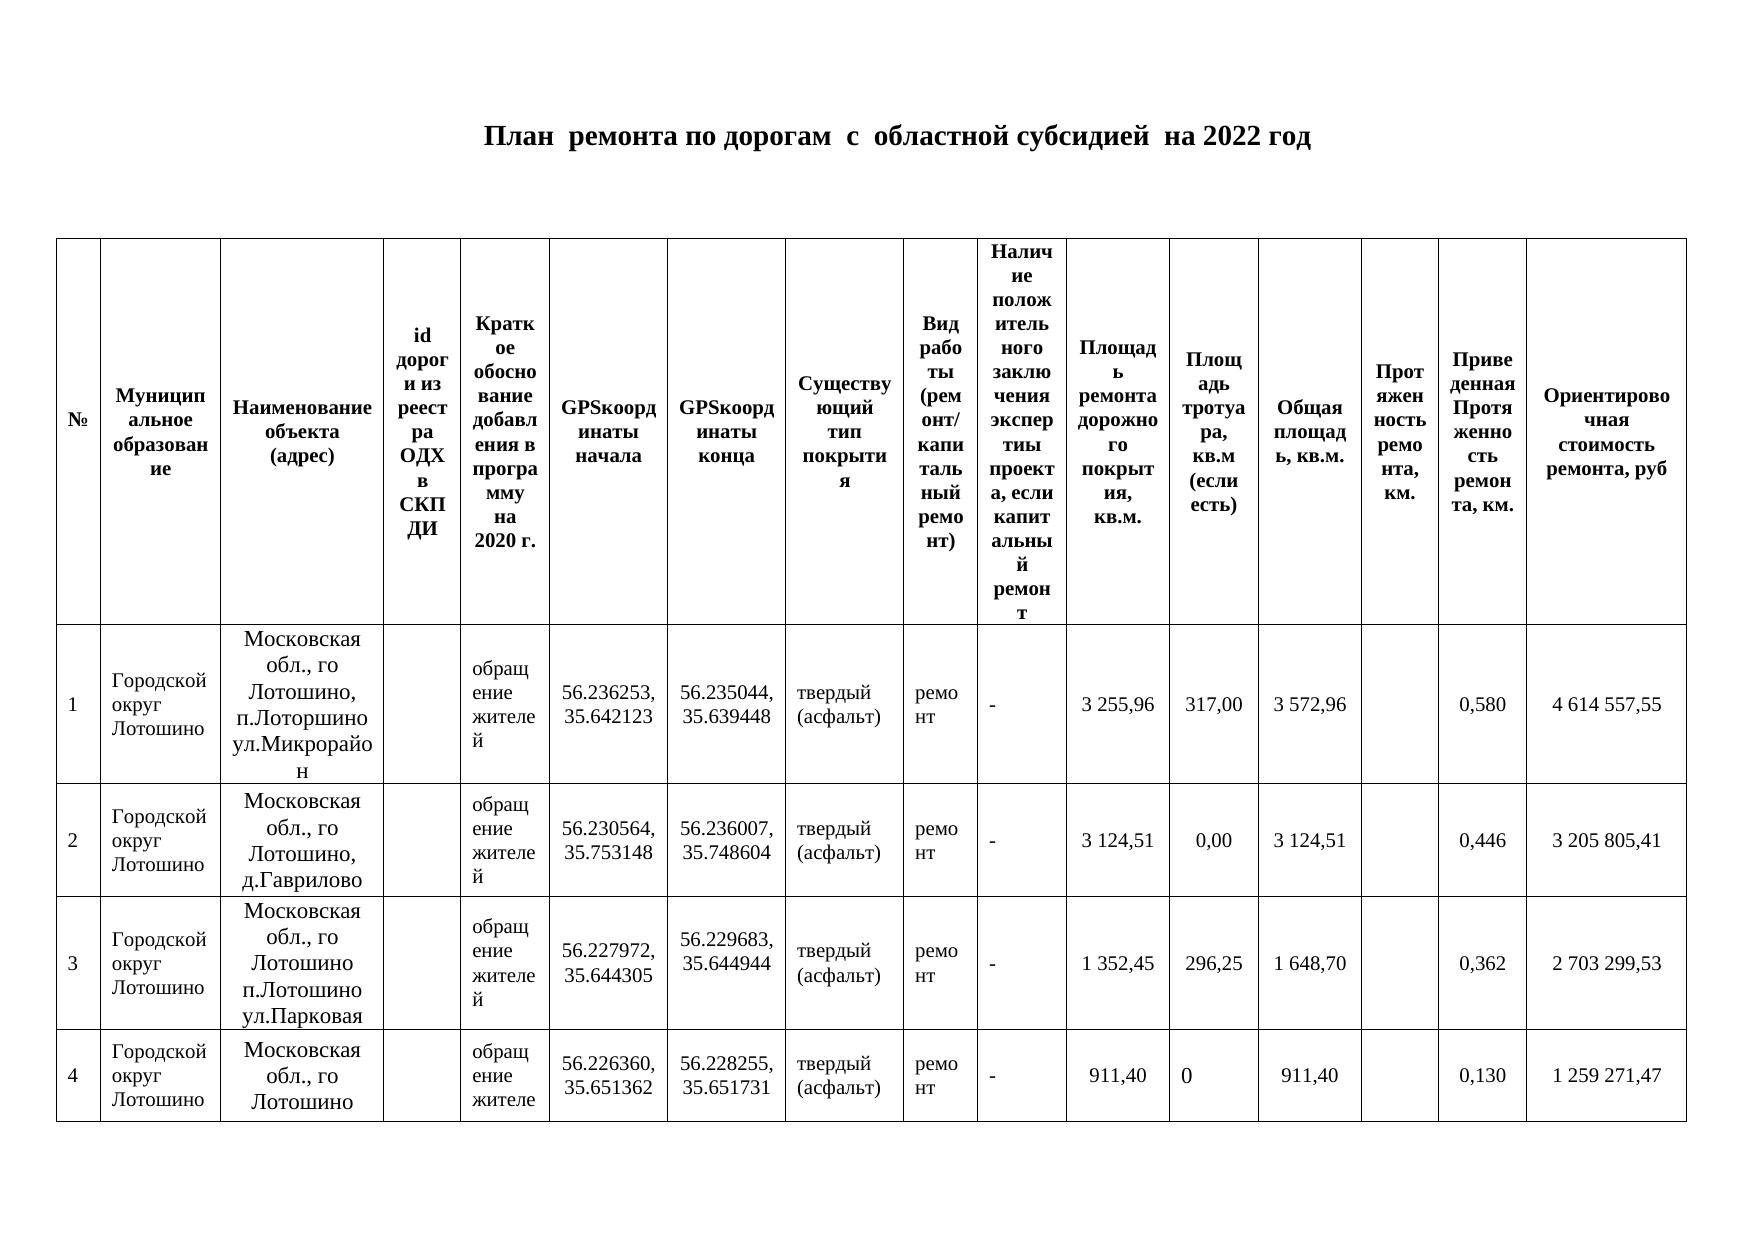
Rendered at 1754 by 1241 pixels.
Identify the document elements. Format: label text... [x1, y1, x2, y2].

table_cell 296,25 [1170, 897, 1258, 1028]
table_cell [384, 625, 460, 783]
table_cell 56.230564, 35.753148 [550, 784, 667, 896]
table_cell 1 648,70 [1259, 897, 1361, 1028]
table_cell 1 259 271,47 [1527, 1030, 1686, 1121]
table_cell обращение жителей [461, 1030, 549, 1121]
table_cell твердый (асфальт) [786, 897, 903, 1028]
table_cell 0 [1170, 1030, 1258, 1121]
table_cell Московская обл., го Лотошино п.Лотошино ул.Парковая [221, 897, 383, 1028]
table_cell 3 124,51 [1259, 784, 1361, 896]
table_cell 2 703 299,53 [1527, 897, 1686, 1028]
table_cell обращение жителей [461, 897, 549, 1028]
table_cell ремонт [904, 897, 977, 1028]
table_header id дороги из реестра ОДХ в СКПДИ [384, 239, 460, 624]
table_cell 3 572,96 [1259, 625, 1361, 783]
table_header Вид работы (ремонт/ капитальный ремонт) [904, 239, 977, 624]
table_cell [550, 1030, 667, 1121]
table_cell 317,00 [1170, 625, 1258, 783]
table_cell твердый (асфальт) [786, 1030, 903, 1121]
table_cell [221, 1030, 383, 1121]
table_cell [1362, 625, 1438, 783]
table_cell - [978, 625, 1066, 783]
table_cell 56.227972, 35.644305 [550, 897, 667, 1028]
table_cell 56.235044, 35.639448 [668, 625, 785, 783]
table_header № [57, 239, 100, 624]
table_cell [384, 1030, 460, 1121]
table_cell Городской округ Лотошино [101, 625, 220, 783]
table_cell ремонт [904, 784, 977, 896]
table_cell - [978, 784, 1066, 896]
table_cell [1362, 784, 1438, 896]
table_cell 0,580 [1439, 625, 1526, 783]
table_cell 3 [57, 897, 100, 1028]
table_cell 0,446 [1439, 784, 1526, 896]
table_cell 0,362 [1439, 897, 1526, 1028]
table_cell 56.229683, 35.644944 [668, 897, 785, 1028]
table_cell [101, 1030, 220, 1121]
table_header Общая площадь, кв.м. [1259, 239, 1361, 624]
table_cell 3 255,96 [1067, 625, 1169, 783]
table_cell Московская обл., го Лотошино, п.Лоторшино ул.Микрорайон [221, 625, 383, 783]
table_cell 3 205 805,41 [1527, 784, 1686, 896]
table_cell Городской округ Лотошино [101, 784, 220, 896]
text План ремонта по дорогам с областной субсидией на 2022 год [118, 118, 1695, 152]
table_cell 1 [57, 625, 100, 783]
table_cell Московская обл., го Лотошино, д.Гаврилово [221, 784, 383, 896]
table_cell 2 [57, 784, 100, 896]
table_cell 3 124,51 [1067, 784, 1169, 896]
table_header Краткое обоснование добавления в программу на 2020 г. [461, 239, 549, 624]
table_header Площадь ремонта дорожного покрытия, кв.м. [1067, 239, 1169, 624]
table_header Ориентировочная стоимость ремонта, руб [1527, 239, 1686, 624]
table_cell 56.236007, 35.748604 [668, 784, 785, 896]
table_cell 1 352,45 [1067, 897, 1169, 1028]
table_cell 0,130 [1439, 1030, 1526, 1121]
table_cell обращение жителей [461, 784, 549, 896]
table_header Площадь тротуара, кв.м (если есть) [1170, 239, 1258, 624]
table_cell - [978, 897, 1066, 1028]
table_header Приведенная Протяженность ремонта, км. [1439, 239, 1526, 624]
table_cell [668, 1030, 785, 1121]
table_cell твердый (асфальт) [786, 625, 903, 783]
table_cell ремонт [904, 625, 977, 783]
table_header Протяженность ремонта, км. [1362, 239, 1438, 624]
table_cell 911,40 [1259, 1030, 1361, 1121]
table_cell [1362, 897, 1438, 1028]
table_header GPSкоординаты конца [668, 239, 785, 624]
table_cell 911,40 [1067, 1030, 1169, 1121]
table_cell [384, 897, 460, 1028]
table_cell 4 614 557,55 [1527, 625, 1686, 783]
table_cell обращение жителей [461, 625, 549, 783]
table_header GPSкоординаты начала [550, 239, 667, 624]
table_cell ремонт [904, 1030, 977, 1121]
table_cell 4 [57, 1030, 100, 1121]
table_cell [384, 784, 460, 896]
table_cell твердый (асфальт) [786, 784, 903, 896]
table_cell 0,00 [1170, 784, 1258, 896]
table_cell Городской округ Лотошино [101, 897, 220, 1028]
table_cell [1362, 1030, 1438, 1121]
table_header Наименование объекта (адрес) [221, 239, 383, 624]
table_header Существующий тип покрытия [786, 239, 903, 624]
table_cell 56.236253, 35.642123 [550, 625, 667, 783]
table_header Наличие положительного заключения экспертиы проекта, если капитальный ремонт [978, 239, 1066, 624]
table_cell - [978, 1030, 1066, 1121]
table_header Муниципальное образование [101, 239, 220, 624]
